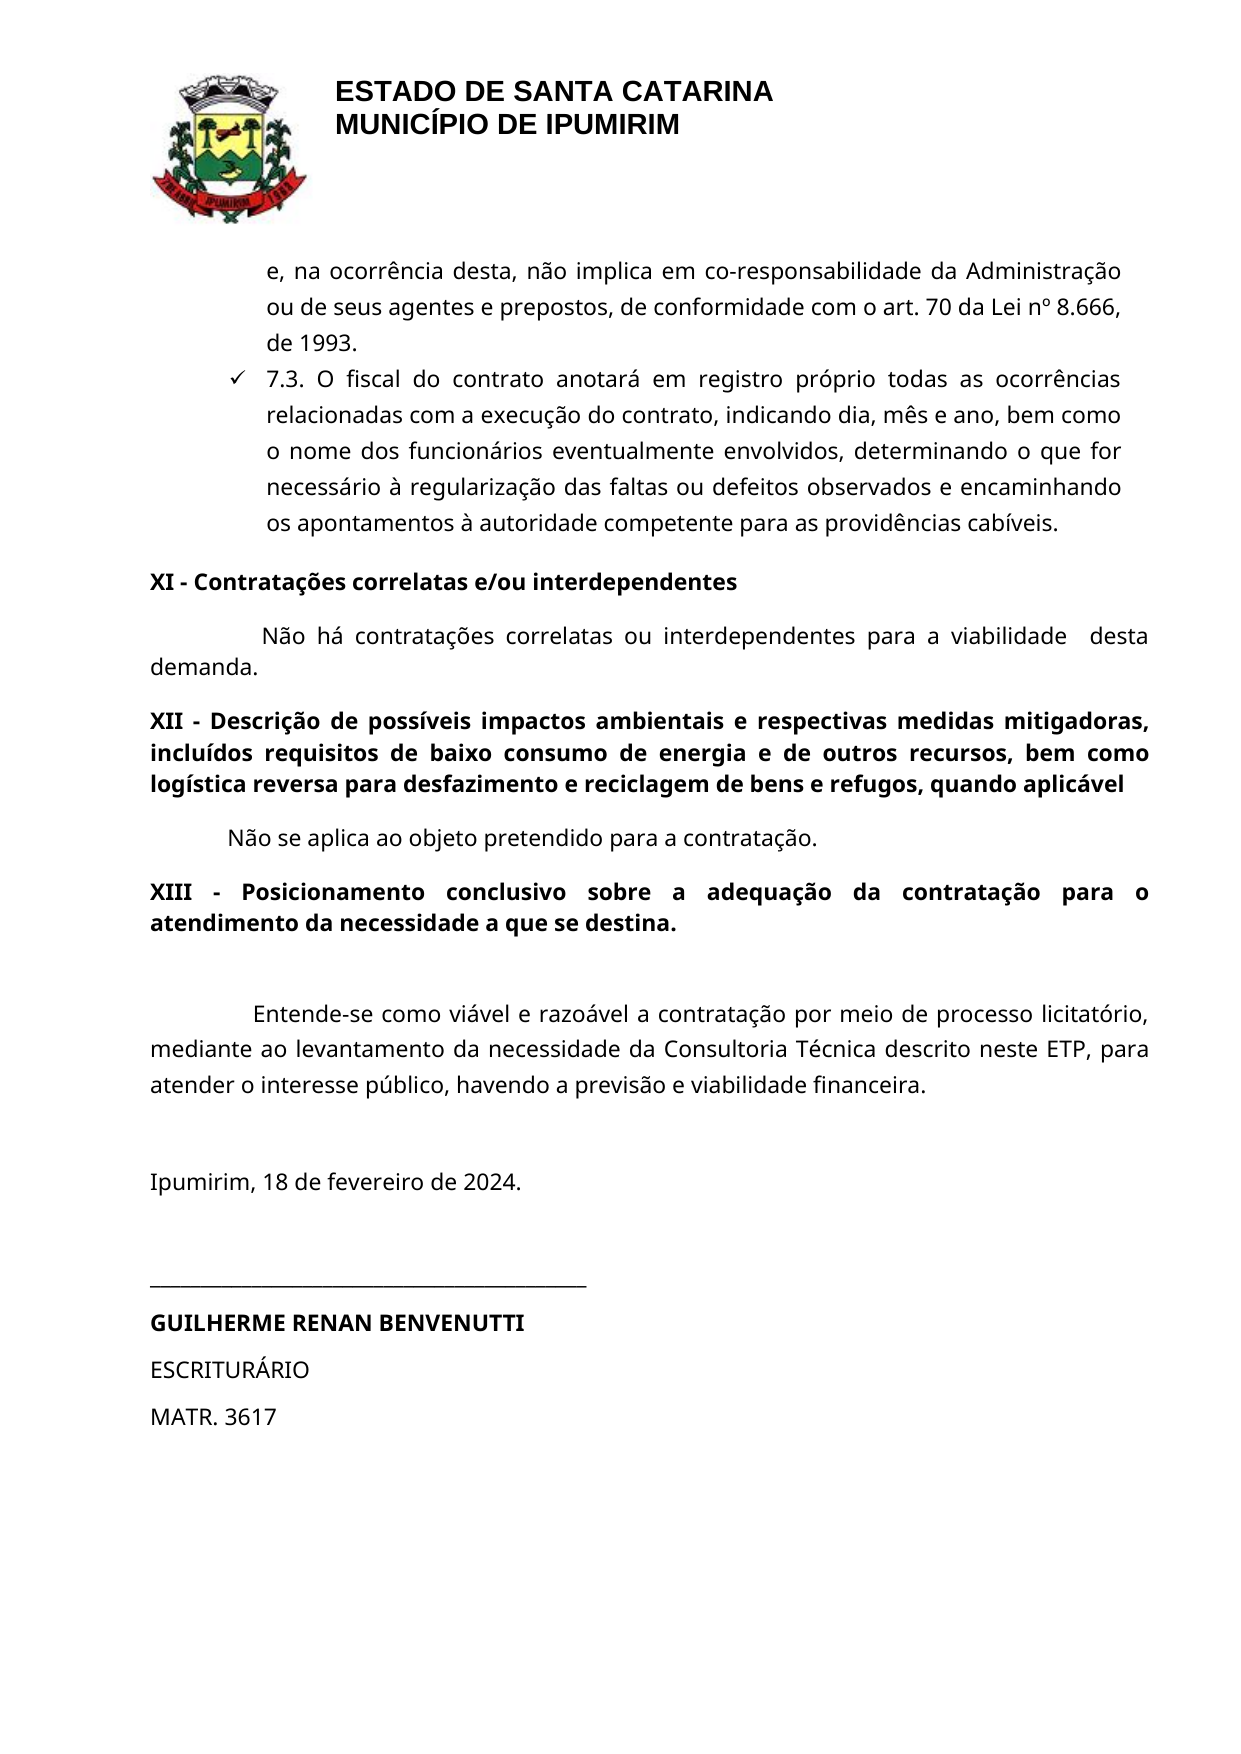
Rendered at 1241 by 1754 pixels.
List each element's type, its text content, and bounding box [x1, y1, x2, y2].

text XIII - Posicionamento conclusivo sobre a adequação da contratação para o atendimento da necessidade a que se destina. [150, 876, 1151, 939]
text XII - Descrição de possíveis impactos ambientais e respectivas medidas mitigadoras, incluídos requisitos de baixo consumo de energia e de outros recursos, bem como logística reversa para desfazimento e reciclagem de bens e refugos, quando aplicável [150, 705, 1151, 799]
text MATR. 3617 [150, 1401, 1151, 1432]
text Entende-se como viável e razoável a contratação por meio de processo licitatório, mediante ao levantamento da necessidade da Consultoria Técnica descrito neste ETP, para atender o interesse público, havendo a previsão e viabilidade financeira. [150, 997, 1151, 1101]
text XI - Contratações correlatas e/ou interdependentes [150, 566, 1151, 597]
text Não há contratações correlatas ou interdependentes para a viabilidade desta demanda. [150, 620, 1151, 682]
text GUILHERME RENAN BENVENUTTI [150, 1307, 1151, 1338]
list 7.3. O fiscal do contrato anotará em registro próprio todas as ocorrências relacionadas com a execução do contrato, indicando dia, mês e ano, bem como o nome dos funcionários eventualmente envolvidos, determinando o que for necessário à regularização das faltas ou defeitos observados e encaminhando os apontamentos à autoridade competente para as providências cabíveis. [228, 363, 1122, 538]
picture [150, 73, 313, 227]
text Não se aplica ao objeto pretendido para a contratação. [150, 822, 1151, 853]
text ESCRITURÁRIO [150, 1354, 1151, 1385]
text ___________________________________________ [150, 1260, 1151, 1291]
text Ipumirim, 18 de fevereiro de 2024. [150, 1166, 1151, 1198]
